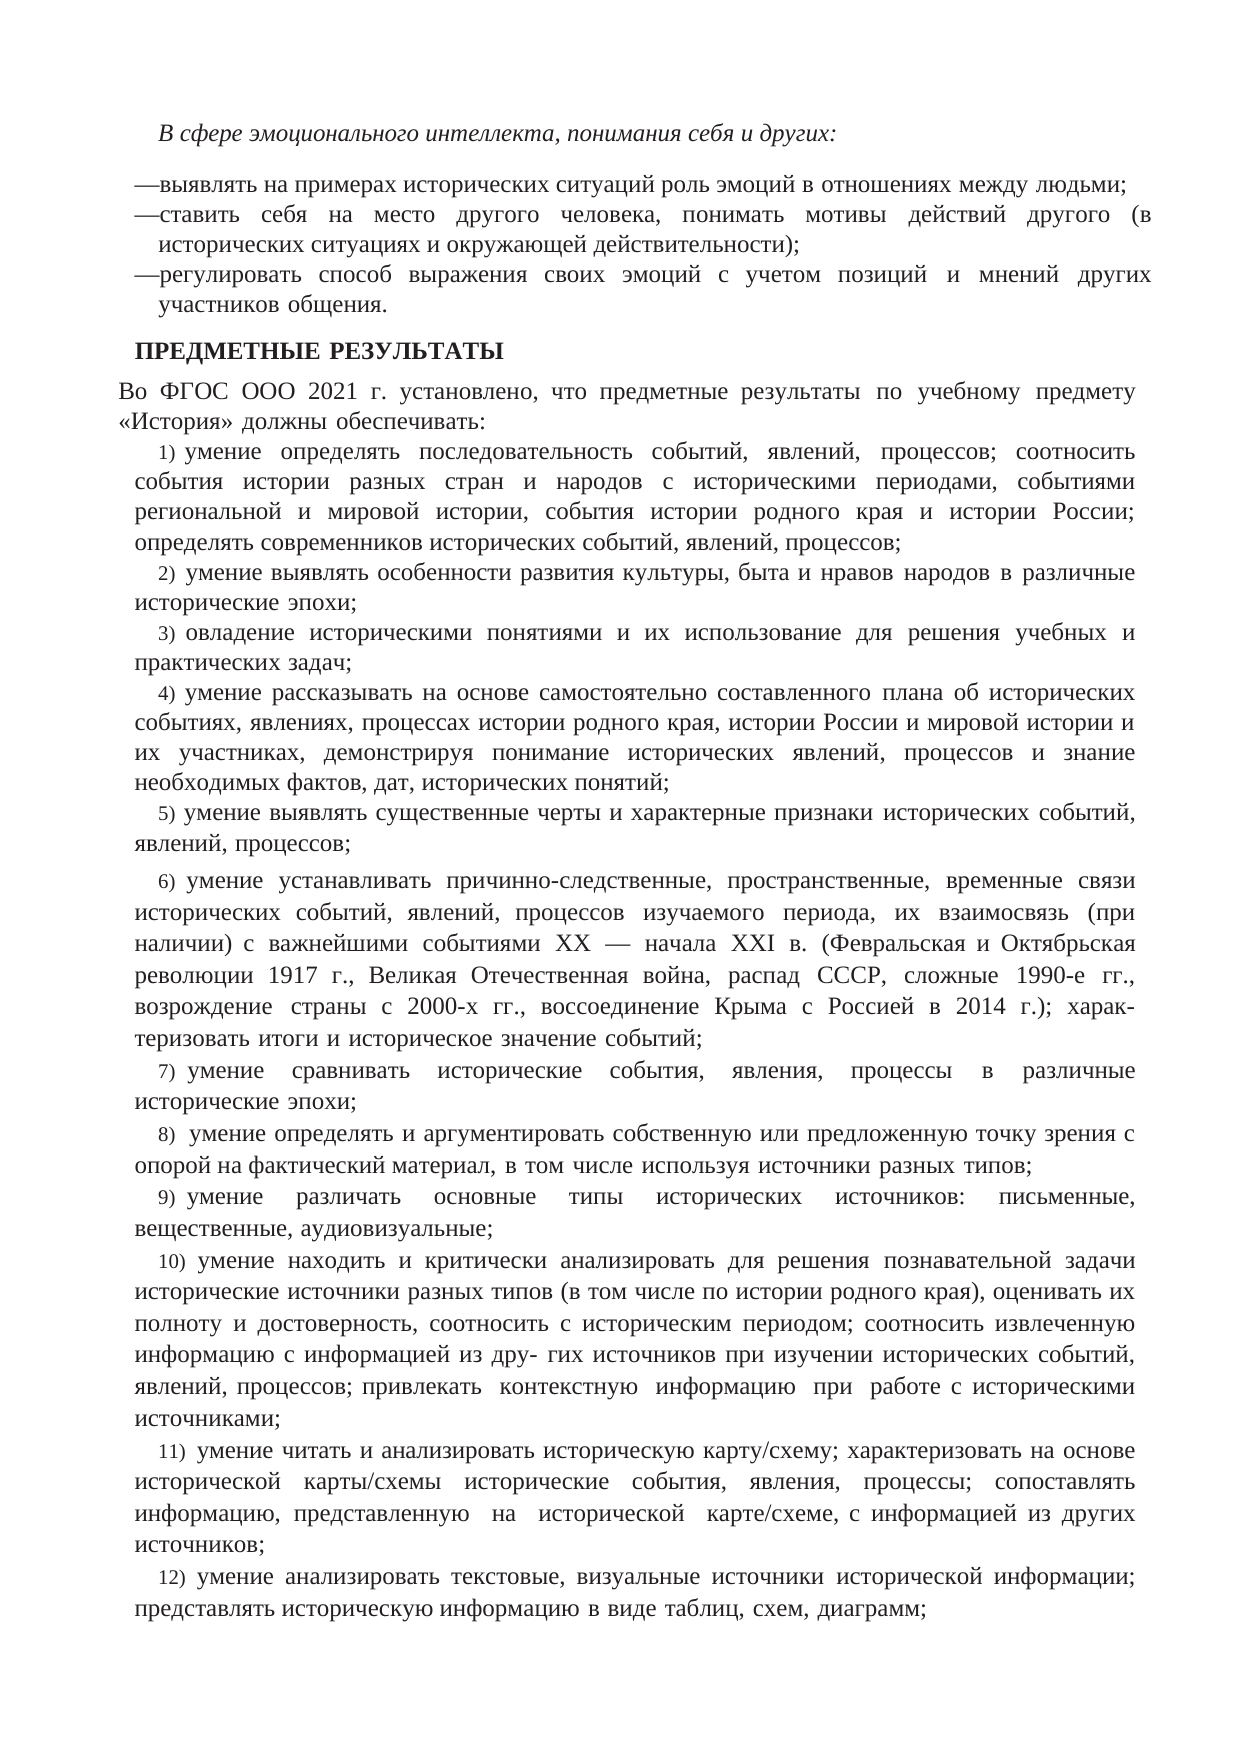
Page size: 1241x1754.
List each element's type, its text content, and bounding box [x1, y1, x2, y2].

list умение рассказывать на основе самостоятельно составленного плана об исторических событиях, явлениях, процессах истории родного края, истории России и мировой истории и их участниках, демонстрируя понимание исторических явлений, процессов и знание необходимых фактов, дат, исторических понятий; [134, 677, 1135, 796]
text —ставить себя на место другого человека, понимать мотивы действий другого (в исторических ситуациях и окружающей действительности); [134, 199, 1152, 258]
text В сфере эмоционального интеллекта, понимания себя и других: [134, 118, 1135, 147]
list умение выявлять существенные черты и характерные признаки исторических событий, явлений, процессов; [134, 797, 1136, 856]
list умение устанавливать причинно-следственные, пространственные, временные связи исторических событий, явлений, процессов изучаемого периода, их взаимосвязь (при наличии) с важнейшими событиями ХХ — начала XXI в. (Февральская и Октябрьская революции 1917 г., Великая Отечественная война, распад СССР, сложные 1990-е гг., возрождение страны с 2000-х гг., воссоединение Крыма с Россией в 2014 г.); харак- теризовать итоги и историческое значение событий; [134, 865, 1136, 1052]
list овладение историческими понятиями и их использование для решения учебных и практических задач; [134, 617, 1136, 676]
list умение различать основные типы исторических источников: письменные, вещественные, аудиовизуальные; [134, 1181, 1136, 1242]
list умение выявлять особенности развития культуры, быта и нравов народов в различные исторические эпохи; [134, 557, 1136, 616]
text —выявлять на примерах исторических ситуаций роль эмоций в отношениях между людьми; [134, 169, 1136, 198]
text —регулировать способ выражения своих эмоций с учетом позиций и мнений других участников общения. [134, 259, 1152, 318]
list умение определять и аргументировать собственную или предложенную точку зрения с опорой на фактический материал, в том числе используя источники разных типов; [134, 1118, 1136, 1178]
text Во ФГОС ООО 2021 г. установлено, что предметные результаты по учебному предмету «История» должны обеспечивать: [118, 376, 1136, 435]
subtitle ПРЕДМЕТНЫЕ РЕЗУЛЬТАТЫ [134, 336, 1152, 365]
list умение анализировать текстовые, визуальные источники исторической информации; представлять историческую информацию в виде таблиц, схем, диаграмм; [134, 1561, 1136, 1622]
list умение читать и анализировать историческую карту/схему; характеризовать на основе исторической карты/схемы исторические события, явления, процессы; сопоставлять информацию, представленную на исторической карте/схеме, с информацией из других источников; [134, 1435, 1136, 1558]
list умение находить и критически анализировать для решения познавательной задачи исторические источники разных типов (в том числе по истории родного края), оценивать их полноту и достоверность, соотносить с историческим периодом; соотносить извлеченную информацию с информацией из дру- гих источников при изучении исторических событий, явлений, процессов; привлекать контекстную информацию при работе с историческими источниками; [134, 1245, 1136, 1431]
list умение сравнивать исторические события, явления, процессы в различные исторические эпохи; [134, 1055, 1136, 1115]
list умение определять последовательность событий, явлений, процессов; соотносить события истории разных стран и народов с историческими периодами, событиями региональной и мировой истории, события истории родного края и истории России; определять современников исторических событий, явлений, процессов; [134, 436, 1136, 555]
